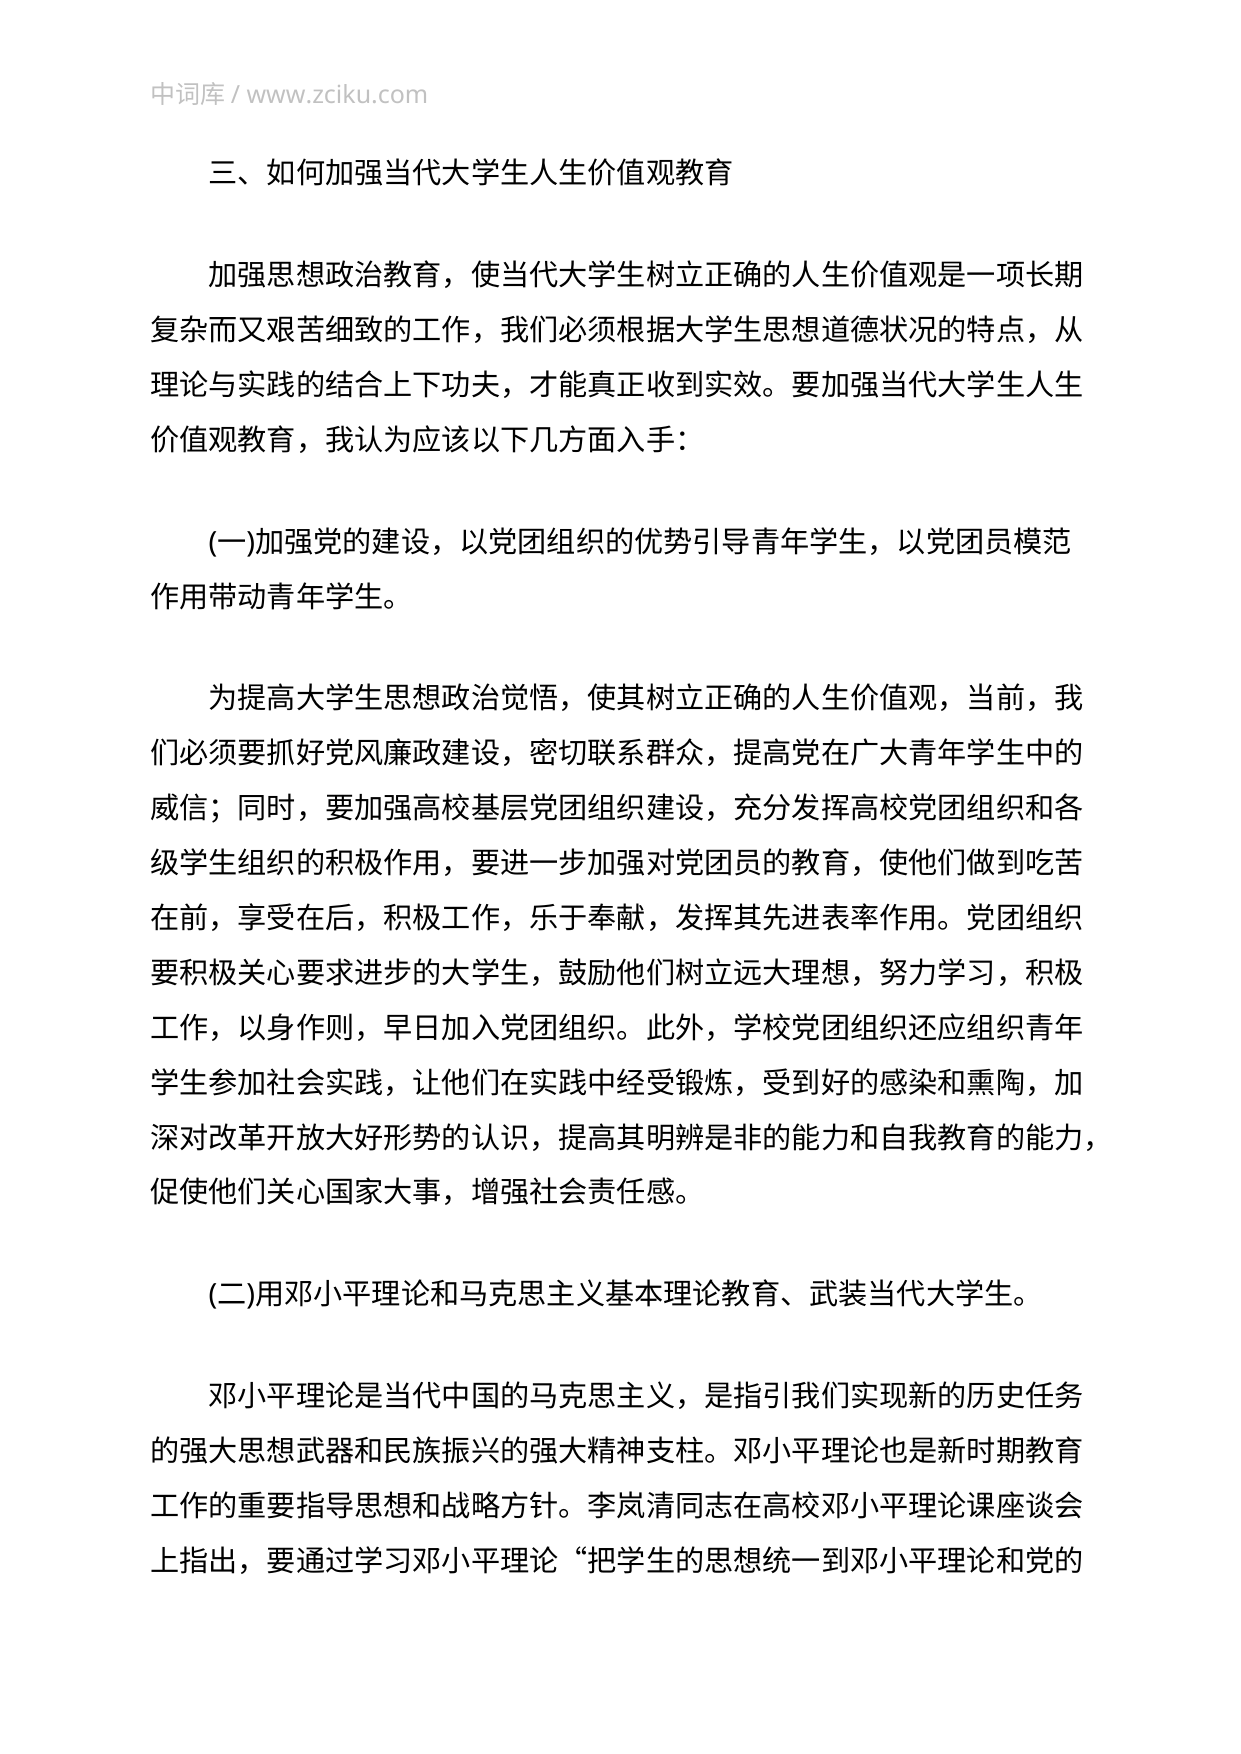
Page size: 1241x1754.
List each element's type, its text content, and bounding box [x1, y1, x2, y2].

text (二)用邓小平理论和马克思主义基本理论教育、武装当代大学生。 [150, 1271, 1090, 1313]
text 三、如何加强当代大学生人生价值观教育 [150, 150, 1090, 192]
text 加强思想政治教育，使当代大学生树立正确的人生价值观是一项长期复杂而又艰苦细致的工作，我们必须根据大学生思想道德状况的特点，从理论与实践的结合上下功夫，才能真正收到实效。要加强当代大学生人生价值观教育，我认为应该以下几方面入手： [150, 252, 1090, 459]
text (一)加强党的建设，以党团组织的优势引导青年学生，以党团员模范作用带动青年学生。 [150, 518, 1090, 616]
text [150, 1373, 1090, 1580]
text 为提高大学生思想政治觉悟，使其树立正确的人生价值观，当前，我们必须要抓好党风廉政建设，密切联系群众，提高党在广大青年学生中的威信；同时，要加强高校基层党团组织建设，充分发挥高校党团组织和各级学生组织的积极作用，要进一步加强对党团员的教育，使他们做到吃苦在前，享受在后，积极工作，乐于奉献，发挥其先进表率作用。党团组织要积极关心要求进步的大学生，鼓励他们树立远大理想，努力学习，积极工作，以身作则，早日加入党团组织。此外，学校党团组织还应组织青年学生参加社会实践，让他们在实践中经受锻炼，受到好的感染和熏陶，加深对改革开放大好形势的认识，提高其明辨是非的能力和自我教育的能力，促使他们关心国家大事，增强社会责任感。 [150, 675, 1090, 1211]
